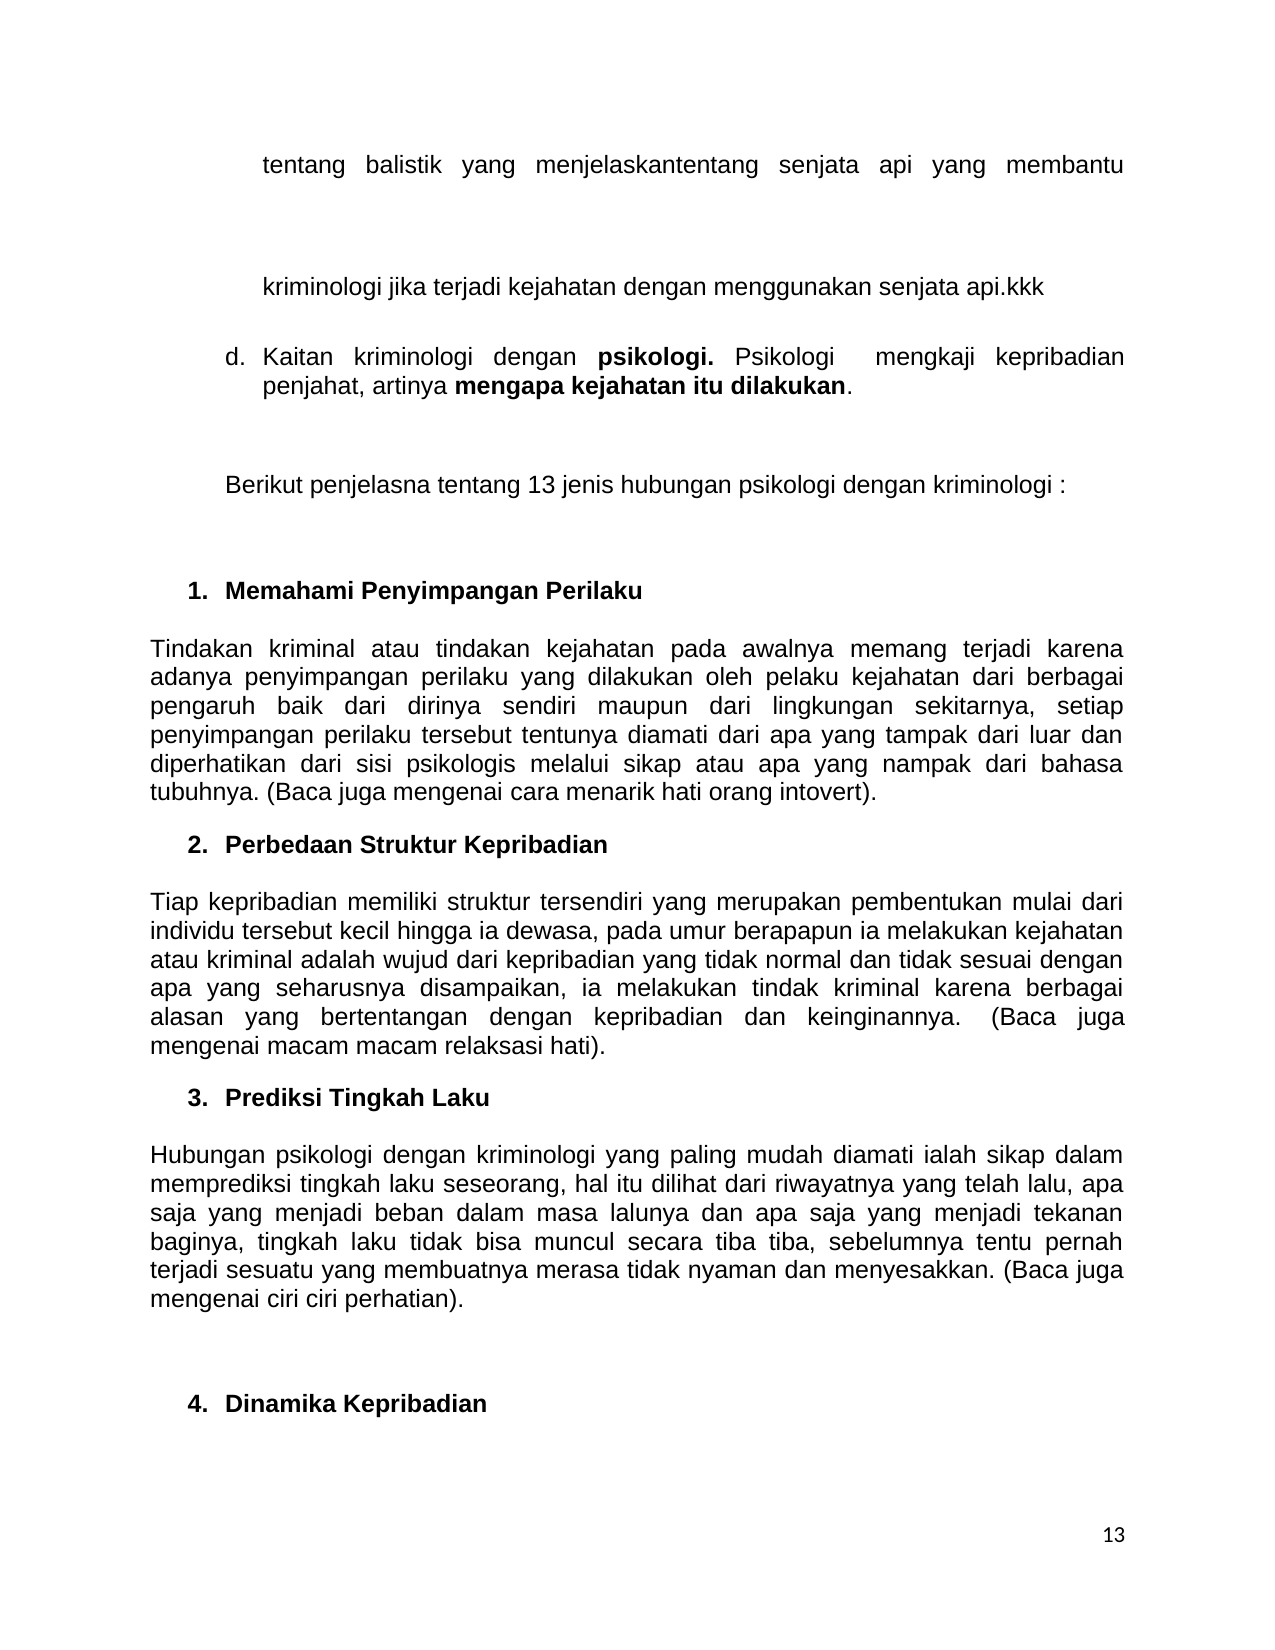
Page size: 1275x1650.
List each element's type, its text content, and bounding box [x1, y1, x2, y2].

list Memahami Penyimpangan Perilaku [187, 576, 1125, 605]
list Perbedaan Struktur Kepribadian [187, 829, 1125, 858]
text Hubungan psikologi dengan kriminologi yang paling mudah diamati ialah sikap dalam memprediksi tingkah laku seseorang, hal itu dilihat dari riwayatnya yang telah lalu, apa saja yang menjadi beban dalam masa lalunya dan apa saja yang menjadi tekanan baginya, tingkah laku tidak bisa muncul secara tiba tiba, sebelumnya tentu pernah terjadi sesuatu yang membuatnya merasa tidak nyaman dan menyesakkan. (Baca juga mengenai ciri ciri perhatian). [150, 1141, 1125, 1313]
list Kaitan kriminologi dengan psikologi. Psikologi mengkaji kepribadian penjahat, artinya mengapa kejahatan itu dilakukan. [225, 342, 1125, 400]
list Prediksi Tingkah Laku [187, 1083, 1125, 1112]
list Dinamika Kepribadian [187, 1389, 1125, 1417]
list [225, 150, 1125, 321]
text Berikut penjelasna tentang 13 jenis hubungan psikologi dengan kriminologi : [150, 470, 1125, 499]
text Tindakan kriminal atau tindakan kejahatan pada awalnya memang terjadi karena adanya penyimpangan perilaku yang dilakukan oleh pelaku kejahatan dari berbagai pengaruh baik dari dirinya sendiri maupun dari lingkungan sekitarnya, setiap penyimpangan perilaku tersebut tentunya diamati dari apa yang tampak dari luar dan diperhatikan dari sisi psikologis melalui sikap atau apa yang nampak dari bahasa tubuhnya. (Baca juga mengenai cara menarik hati orang intovert). [150, 634, 1125, 806]
text Tiap kepribadian memiliki struktur tersendiri yang merupakan pembentukan mulai dari individu tersebut kecil hingga ia dewasa, pada umur berapapun ia melakukan kejahatan atau kriminal adalah wujud dari kepribadian yang tidak normal dan tidak sesuai dengan apa yang seharusnya disampaikan, ia melakukan tindak kriminal karena berbagai alasan yang bertentangan dengan kepribadian dan keinginannya. (Baca juga mengenai macam macam relaksasi hati). [150, 887, 1125, 1059]
